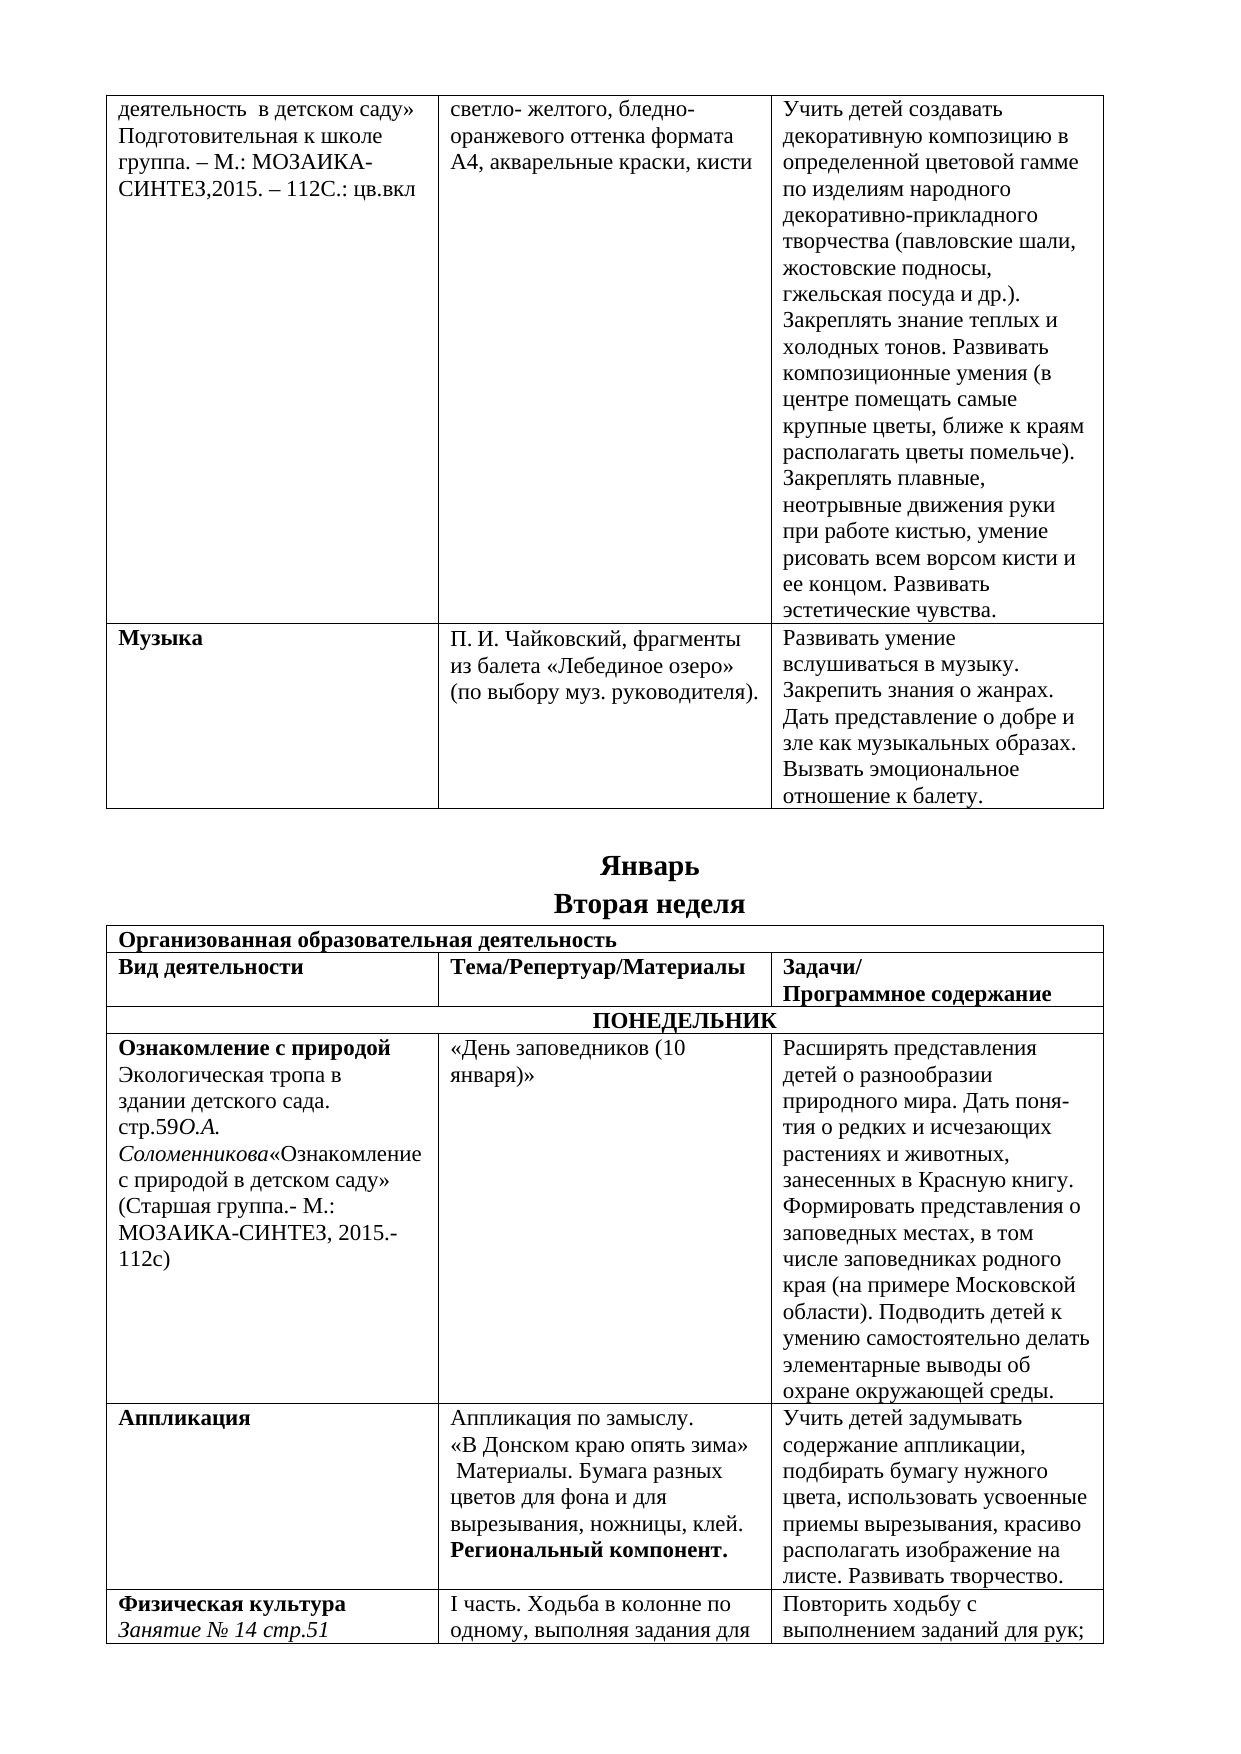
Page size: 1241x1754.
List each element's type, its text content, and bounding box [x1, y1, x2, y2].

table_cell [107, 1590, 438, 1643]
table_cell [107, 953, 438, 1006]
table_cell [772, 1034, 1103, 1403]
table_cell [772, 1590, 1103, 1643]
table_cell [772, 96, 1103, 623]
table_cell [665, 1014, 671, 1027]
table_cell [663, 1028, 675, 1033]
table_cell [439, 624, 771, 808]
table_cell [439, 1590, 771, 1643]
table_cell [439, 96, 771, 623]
text Вторая неделя [118, 886, 1181, 920]
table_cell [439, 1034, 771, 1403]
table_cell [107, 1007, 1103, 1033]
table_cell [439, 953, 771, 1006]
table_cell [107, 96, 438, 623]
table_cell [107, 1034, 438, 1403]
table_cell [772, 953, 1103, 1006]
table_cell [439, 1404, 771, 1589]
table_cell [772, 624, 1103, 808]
text Январь [118, 848, 1181, 881]
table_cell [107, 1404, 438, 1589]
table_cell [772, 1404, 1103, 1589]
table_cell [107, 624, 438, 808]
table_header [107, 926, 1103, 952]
